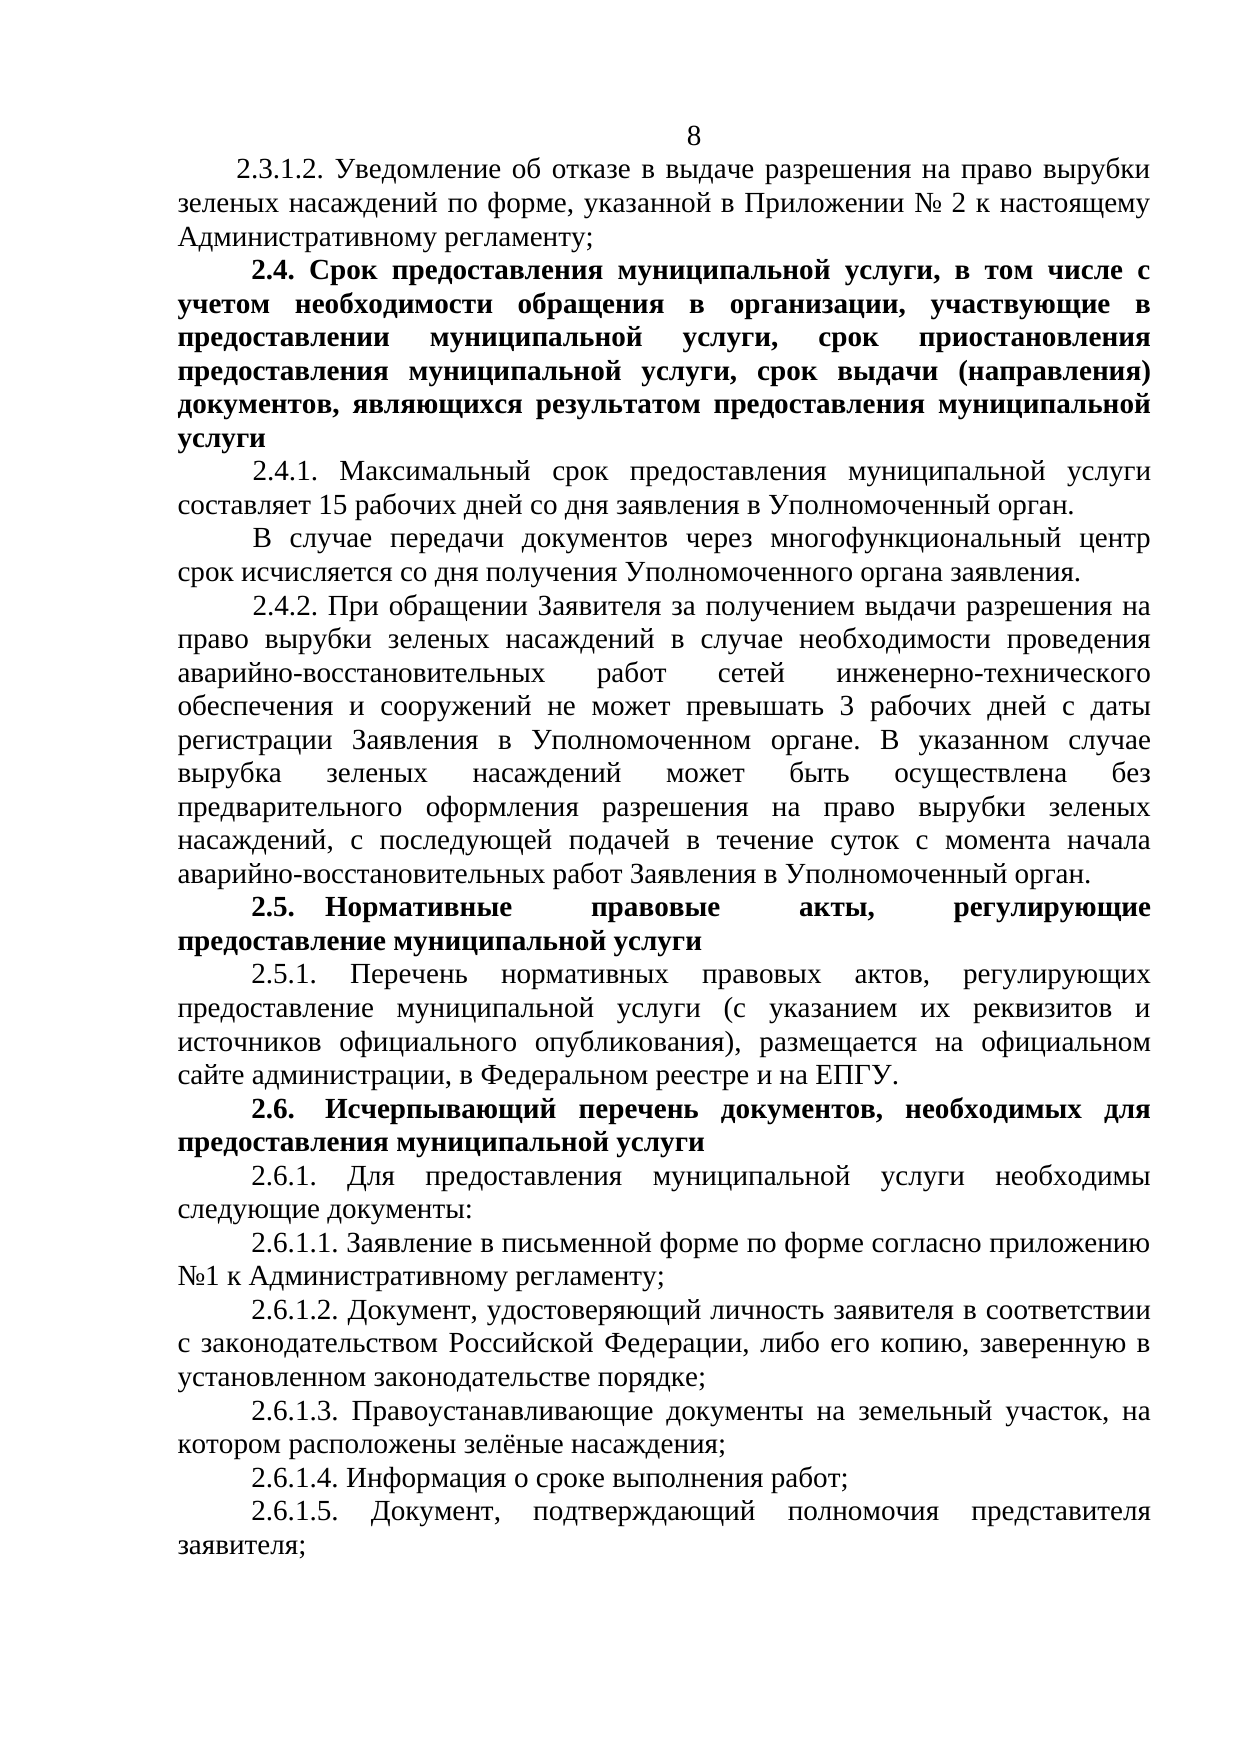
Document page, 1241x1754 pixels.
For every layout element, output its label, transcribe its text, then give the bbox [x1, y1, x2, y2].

text 2.5.1. Перечень нормативных правовых актов, регулирующих предоставление муниципальной услуги (с указанием их реквизитов и источников официального опубликования), размещается на официальном сайте администрации, в Федеральном реестре и на ЕПГУ. [177, 957, 1152, 1091]
text 2.3.1.2. Уведомление об отказе в выдаче разрешения на право вырубки зеленых насаждений по форме, указанной в Приложении № 2 к настоящему Административному регламенту; [177, 152, 1152, 252]
text 2.6. Исчерпывающий перечень документов, необходимых для предоставления муниципальной услуги [177, 1091, 1152, 1158]
text 2.5. Нормативные правовые акты, регулирующие предоставление муниципальной услуги [177, 889, 1152, 957]
text 2.6.1.2. Документ, удостоверяющий личность заявителя в соответствии с законодательством Российской Федерации, либо его копию, заверенную в установленном законодательстве порядке; [177, 1292, 1152, 1393]
text 2.4. Срок предоставления муниципальной услуги, в том числе с учетом необходимости обращения в организации, участвующие в предоставлении муниципальной услуги, срок приостановления предоставления муниципальной услуги, срок выдачи (направления) документов, являющихся результатом предоставления муниципальной услуги [177, 252, 1152, 453]
text В случае передачи документов через многофункциональный центр срок исчисляется со дня получения Уполномоченного органа заявления. [177, 521, 1152, 588]
text 2.4.1. Максимальный срок предоставления муниципальной услуги составляет 15 рабочих дней со дня заявления в Уполномоченный орган. [177, 453, 1152, 521]
text 2.6.1.3. Правоустанавливающие документы на земельный участок, на котором расположены зелёные насаждения; [177, 1393, 1152, 1460]
text 2.4.2. При обращении Заявителя за получением выдачи разрешения на право вырубки зеленых насаждений в случае необходимости проведения аварийно-восстановительных работ сетей инженерно-технического обеспечения и сооружений не может превышать 3 рабочих дней с даты регистрации Заявления в Уполномоченном органе. В указанном случае вырубка зеленых насаждений может быть осуществлена без предварительного оформления разрешения на право вырубки зеленых насаждений, с последующей подачей в течение суток с момента начала аварийно-восстановительных работ Заявления в Уполномоченный орган. [177, 588, 1152, 889]
text 2.6.1.1. Заявление в письменной форме по форме согласно приложению №1 к Административному регламенту; [177, 1225, 1152, 1292]
text 2.6.1. Для предоставления муниципальной услуги необходимы следующие документы: [177, 1158, 1152, 1225]
text 2.6.1.4. Информация о сроке выполнения работ; [177, 1460, 1152, 1493]
text 2.6.1.5. Документ, подтверждающий полномочия представителя заявителя; [177, 1493, 1152, 1560]
